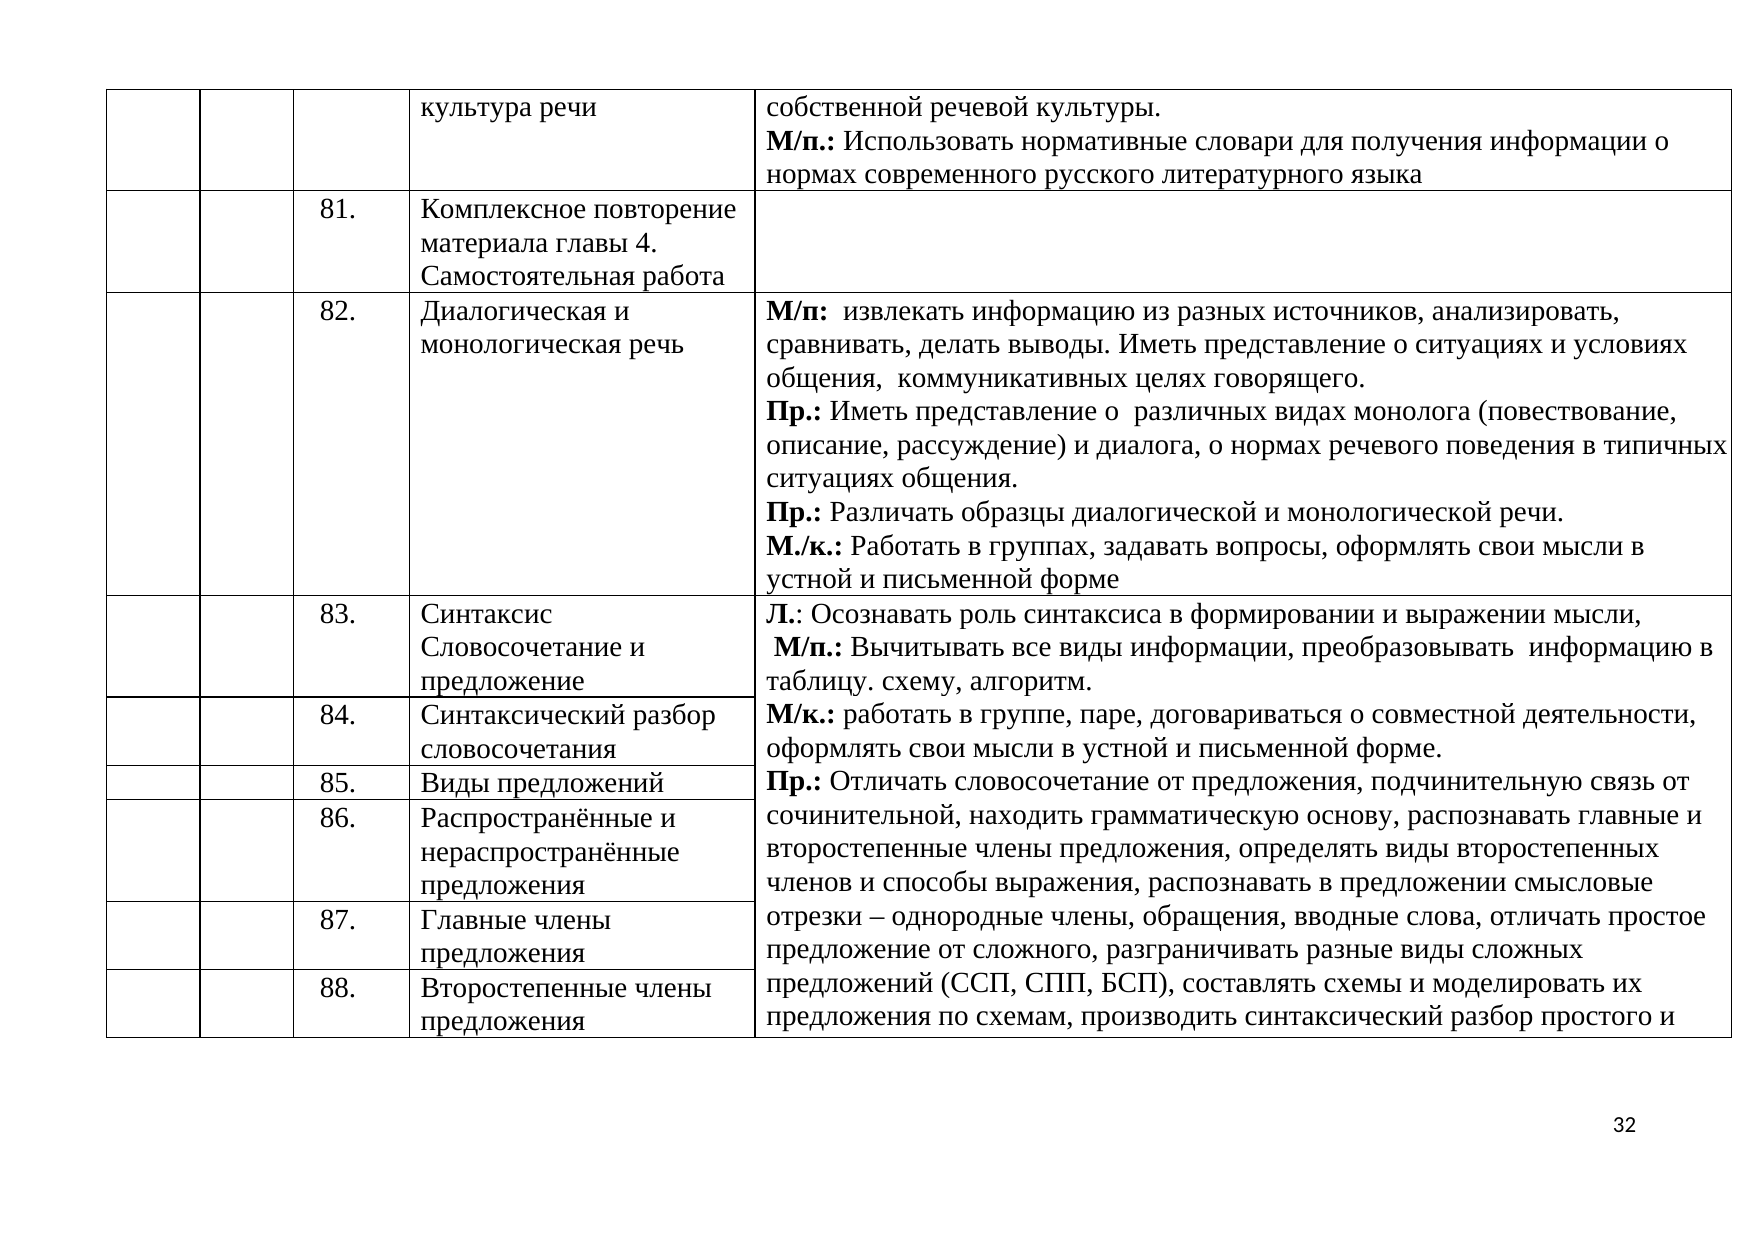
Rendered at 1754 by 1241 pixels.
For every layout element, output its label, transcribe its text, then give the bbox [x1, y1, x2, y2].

table_cell [107, 191, 199, 292]
table_cell [107, 902, 199, 969]
table_cell [107, 596, 199, 696]
table_cell [294, 698, 409, 764]
table_cell [107, 698, 199, 764]
table_cell [107, 293, 199, 595]
table_cell [201, 90, 293, 190]
table_cell [294, 766, 409, 799]
table_cell [201, 766, 293, 799]
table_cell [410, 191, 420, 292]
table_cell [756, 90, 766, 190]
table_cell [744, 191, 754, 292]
table_cell [756, 191, 1731, 292]
table_cell [201, 800, 293, 901]
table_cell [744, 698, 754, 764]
table_cell [107, 800, 199, 901]
table_cell [107, 970, 199, 1037]
table_cell [294, 90, 409, 190]
table_cell [201, 970, 293, 1037]
table_cell [201, 191, 293, 292]
table_cell М/п: извлекать информацию из разных источников, анализировать, сравнивать, делать выводы. Иметь представление о ситуациях и условиях общения, коммуникативных целях говорящего. Пр.: Иметь представление о различных видах монолога (повествование, описание, рассуждение) и диалога, о нормах речевого поведения в типичных ситуациях общения. Пр.: Различать образцы диалогической и монологической речи. М./к.: Работать в группах, задавать вопросы, оформлять свои мысли в устной и письменной форме [756, 293, 1731, 595]
table_cell [201, 902, 293, 969]
table_cell [294, 970, 409, 1037]
table_cell Диалогическая и монологическая речь [410, 293, 754, 595]
table_cell [294, 596, 409, 696]
table_cell Лексическое богатство русского языка и культура речи [410, 90, 754, 190]
table_cell [107, 90, 199, 190]
table_cell [294, 800, 409, 901]
table_cell [201, 293, 293, 595]
table_cell [201, 596, 293, 696]
table_cell [294, 293, 409, 595]
table_cell [294, 902, 409, 969]
table_cell [107, 766, 199, 799]
table_cell [294, 191, 409, 292]
table_cell Л.: Осознавать роль синтаксиса в формировании и выражении мысли, М/п.: Вычитывать все виды информации, преобразовывать информацию в таблицу. схему, алгоритм. М/к.: работать в группе, паре, договариваться о совместной деятельности, оформлять свои мысли в устной и письменной форме. Пр.: Отличать словосочетание от предложения, подчинительную связь от сочинительной, находить грамматическую основу, распознавать главные и второстепенные члены предложения, определять виды второстепенных членов и способы выражения, распознавать в предложении смысловые отрезки – однородные члены, обращения, вводные слова, отличать простое предложение от сложного, разграничивать разные виды сложных предложений (ССП, СПП, БСП), составлять схемы и моделировать их предложения по схемам, производить синтаксический разбор простого и сложного предложения, выявлять функции знаков препинания и их роль в письменной речи, пунктуационно правильно оформлять предложения в соответствии с нормами и правилами письма. Пр./к.: создавать монологические высказывания на лингвистическую тему, создавать вторичный текст (писать подробное изложение текста – повествования) М/р.: осуществлять самопроверку письменных текстов [756, 596, 1731, 1037]
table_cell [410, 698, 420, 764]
table_cell [201, 698, 293, 764]
